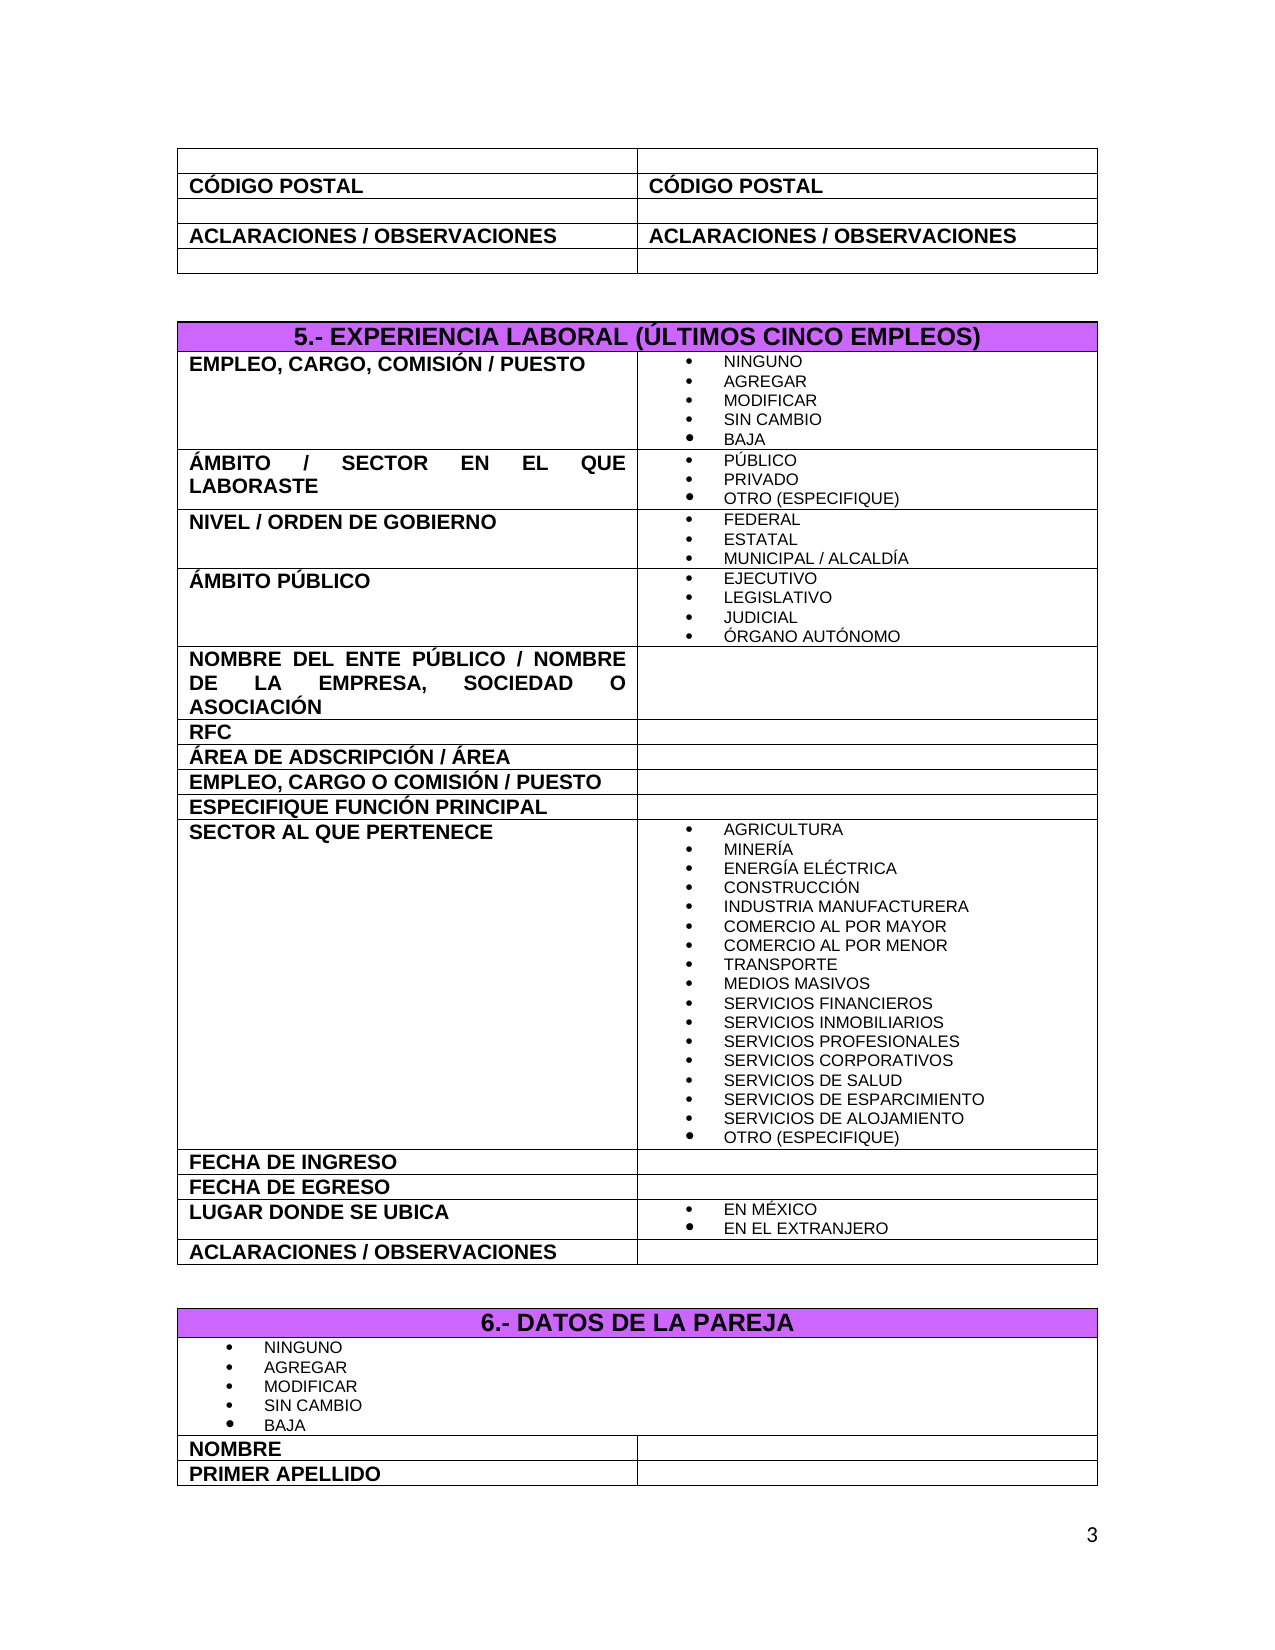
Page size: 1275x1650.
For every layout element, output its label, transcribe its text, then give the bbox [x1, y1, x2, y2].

table_cell [178, 149, 637, 173]
table_cell [638, 199, 1097, 223]
table_cell ACLARACIONES / OBSERVACIONES [178, 224, 637, 248]
table_cell [638, 795, 1097, 819]
table_cell SECTOR AL QUE PERTENECE [178, 820, 637, 1148]
table_cell [638, 720, 1097, 744]
table_cell FEDERAL ESTATAL MUNICIPAL / ALCALDÍA [638, 510, 1097, 568]
table_cell EN MÉXICO EN EL EXTRANJERO [638, 1200, 1097, 1239]
table_cell CÓDIGO POSTAL [178, 174, 637, 198]
table_cell NINGUNO AGREGAR MODIFICAR SIN CAMBIO BAJA [638, 352, 1097, 449]
table_cell ACLARACIONES / OBSERVACIONES [178, 1240, 637, 1264]
table_cell [638, 149, 1097, 173]
table_cell [638, 1461, 1097, 1485]
table_cell ESPECIFIQUE FUNCIÓN PRINCIPAL [178, 795, 637, 819]
table_header 5.- EXPERIENCIA LABORAL (ÚLTIMOS CINCO EMPLEOS) [178, 323, 1097, 351]
table_cell PÚBLICO PRIVADO OTRO (ESPECIFIQUE) [638, 450, 1097, 509]
table_cell AGRICULTURA MINERÍA ENERGÍA ELÉCTRICA CONSTRUCCIÓN INDUSTRIA MANUFACTURERA COMERCIO AL POR MAYOR COMERCIO AL POR MENOR TRANSPORTE MEDIOS MASIVOS SERVICIOS FINANCIEROS SERVICIOS INMOBILIARIOS SERVICIOS PROFESIONALES SERVICIOS CORPORATIVOS SERVICIOS DE SALUD SERVICIOS DE ESPARCIMIENTO SERVICIOS DE ALOJAMIENTO OTRO (ESPECIFIQUE) [638, 820, 1097, 1148]
table_cell [638, 1240, 1097, 1264]
table_cell ACLARACIONES / OBSERVACIONES [638, 224, 1097, 248]
table_cell ÁMBITO PÚBLICO [178, 569, 637, 646]
table_cell ÁREA DE ADSCRIPCIÓN / ÁREA [178, 745, 637, 769]
table_cell NOMBRE [178, 1436, 637, 1460]
table_cell PRIMER APELLIDO [178, 1461, 637, 1485]
table_cell NOMBRE DEL ENTE PÚBLICO / NOMBRE DE LA EMPRESA, SOCIEDAD O ASOCIACIÓN [178, 647, 637, 719]
table_cell [178, 199, 637, 223]
table_cell [638, 1436, 1097, 1460]
table_cell ÁMBITO / SECTOR EN EL QUE LABORASTE [178, 450, 637, 509]
table_cell FECHA DE EGRESO [178, 1175, 637, 1198]
table_cell [638, 770, 1097, 794]
table_cell [638, 1150, 1097, 1173]
table_cell EMPLEO, CARGO, COMISIÓN / PUESTO [178, 352, 637, 449]
table_cell EJECUTIVO LEGISLATIVO JUDICIAL ÓRGANO AUTÓNOMO [638, 569, 1097, 646]
table_cell [638, 745, 1097, 769]
table_cell CÓDIGO POSTAL [638, 174, 1097, 198]
table_cell EMPLEO, CARGO O COMISIÓN / PUESTO [178, 770, 637, 794]
table_cell NIVEL / ORDEN DE GOBIERNO [178, 510, 637, 568]
table_cell [638, 249, 1097, 273]
table_header 6.- DATOS DE LA PAREJA [178, 1309, 1097, 1337]
table_cell NINGUNO AGREGAR MODIFICAR SIN CAMBIO BAJA [178, 1338, 1097, 1435]
table_cell [178, 249, 637, 273]
table_cell [638, 647, 1097, 719]
table_cell LUGAR DONDE SE UBICA [178, 1200, 637, 1239]
table_cell FECHA DE INGRESO [178, 1150, 637, 1173]
table_cell [638, 1175, 1097, 1198]
table_cell RFC [178, 720, 637, 744]
